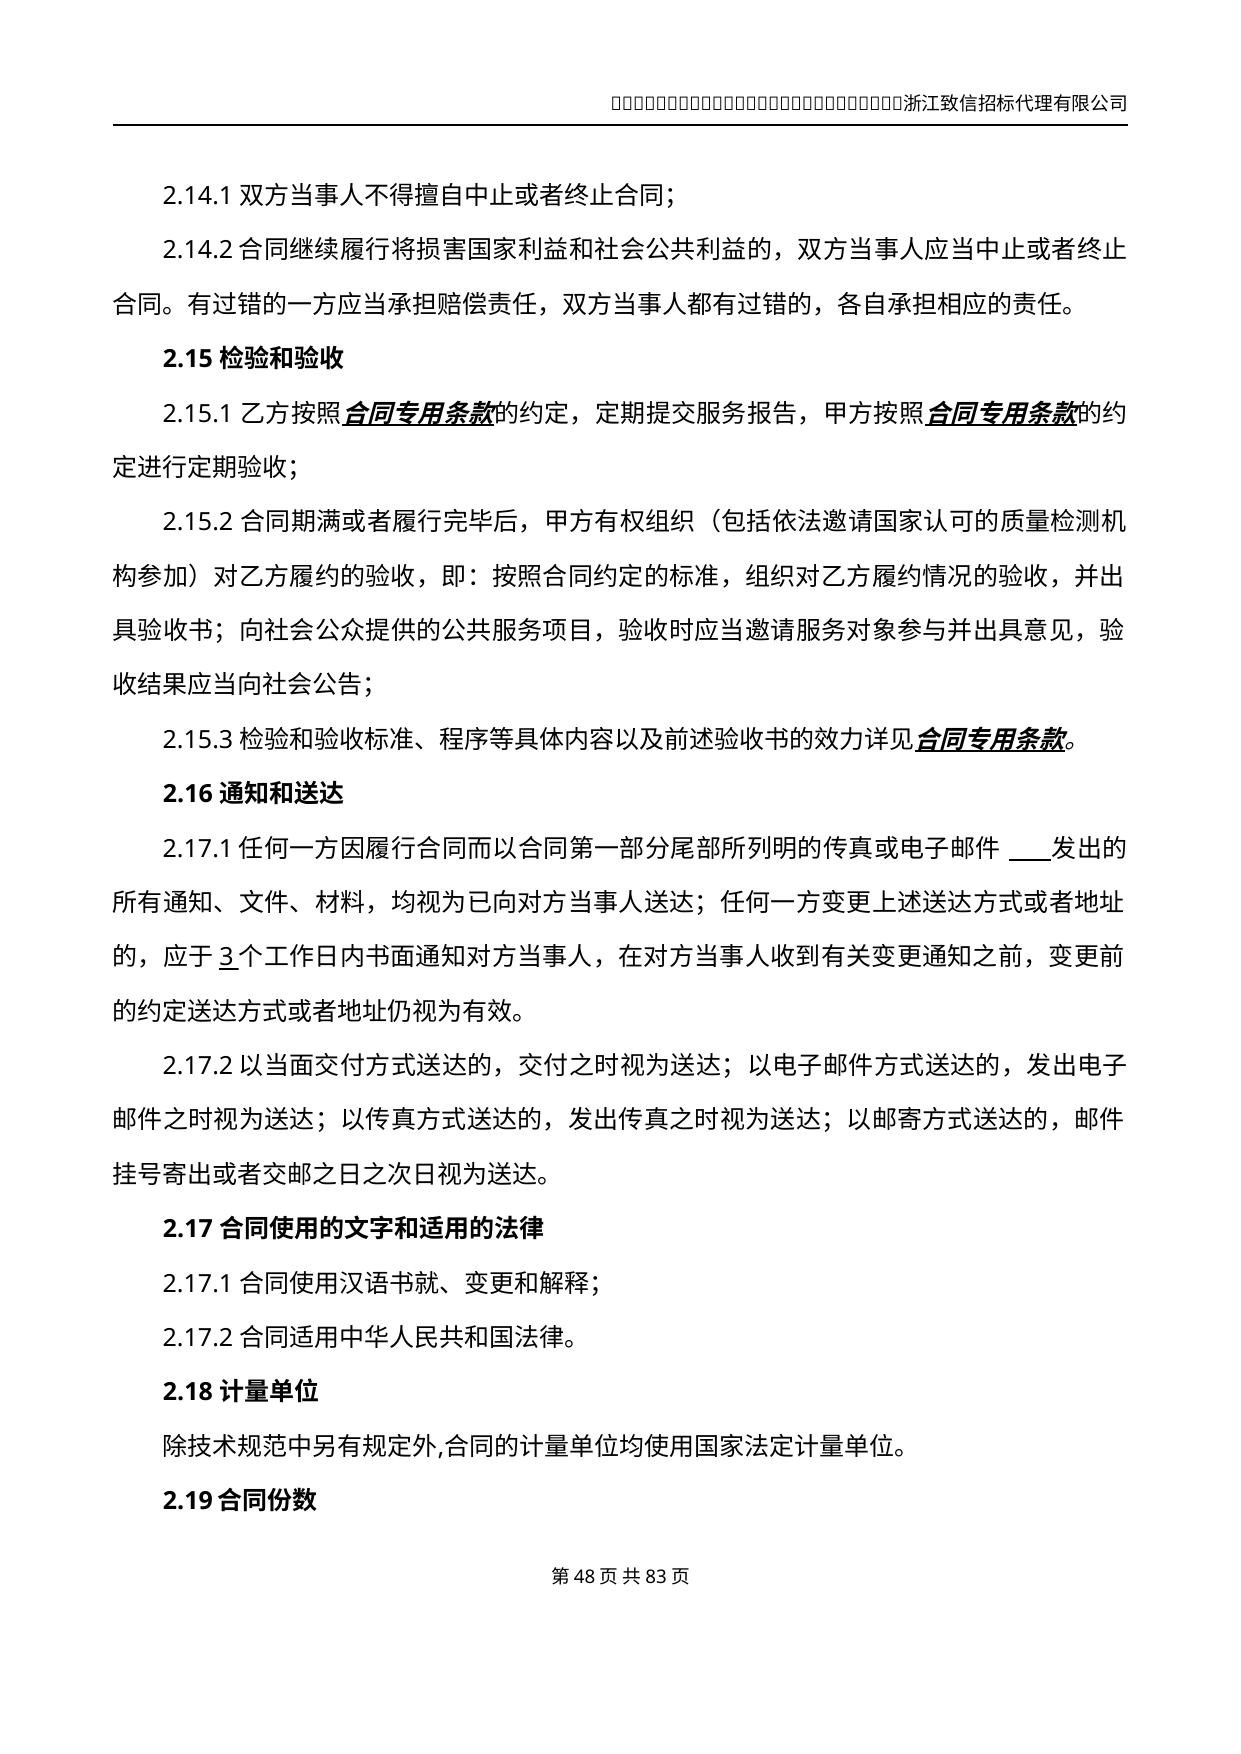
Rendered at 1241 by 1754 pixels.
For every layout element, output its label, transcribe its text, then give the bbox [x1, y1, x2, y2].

text 2.14.2合同继续履行将损害国家利益和社会公共利益的，双方当事人应当中止或者终止合同。有过错的一方应当承担赔偿责任，双方当事人都有过错的，各自承担相应的责任。 [112, 230, 1128, 321]
text 2.15.1 乙方按照合同专用条款的约定，定期提交服务报告，甲方按照合同专用条款的约定进行定期验收； [112, 393, 1128, 484]
text 2.15.2 合同期满或者履行完毕后，甲方有权组织（包括依法邀请国家认可的质量检测机构参加）对乙方履约的验收，即：按照合同约定的标准，组织对乙方履约情况的验收，并出具验收书；向社会公众提供的公共服务项目，验收时应当邀请服务对象参与并出具意见，验收结果应当向社会公告； [112, 502, 1128, 701]
text 2.17.1 合同使用汉语书就、变更和解释； [112, 1263, 1128, 1299]
text 除技术规范中另有规定外,合同的计量单位均使用国家法定计量单位。 [112, 1426, 1128, 1462]
text 2.15.3 检验和验收标准、程序等具体内容以及前述验收书的效力详见合同专用条款。 [112, 719, 1128, 756]
text 2.18 计量单位 [112, 1372, 1128, 1408]
text 2.17.2以当面交付方式送达的，交付之时视为送达；以电子邮件方式送达的，发出电子邮件之时视为送达；以传真方式送达的，发出传真之时视为送达；以邮寄方式送达的，邮件挂号寄出或者交邮之日之次日视为送达。 [112, 1046, 1128, 1191]
text 2.17.1任何一方因履行合同而以合同第一部分尾部所列明的传真或电子邮件 发出的所有通知、文件、材料，均视为已向对方当事人送达；任何一方变更上述送达方式或者地址的，应于3个工作日内书面通知对方当事人，在对方当事人收到有关变更通知之前，变更前的约定送达方式或者地址仍视为有效。 [112, 828, 1128, 1027]
text 2.17.2 合同适用中华人民共和国法律。 [112, 1317, 1128, 1354]
text 2.14.1 双方当事人不得擅自中止或者终止合同； [112, 176, 1128, 212]
text 2.16 通知和送达 [112, 774, 1128, 810]
text 2.19合同份数 [112, 1481, 1128, 1517]
text 2.15 检验和验收 [112, 339, 1128, 375]
text 2.17 合同使用的文字和适用的法律 [112, 1209, 1128, 1245]
